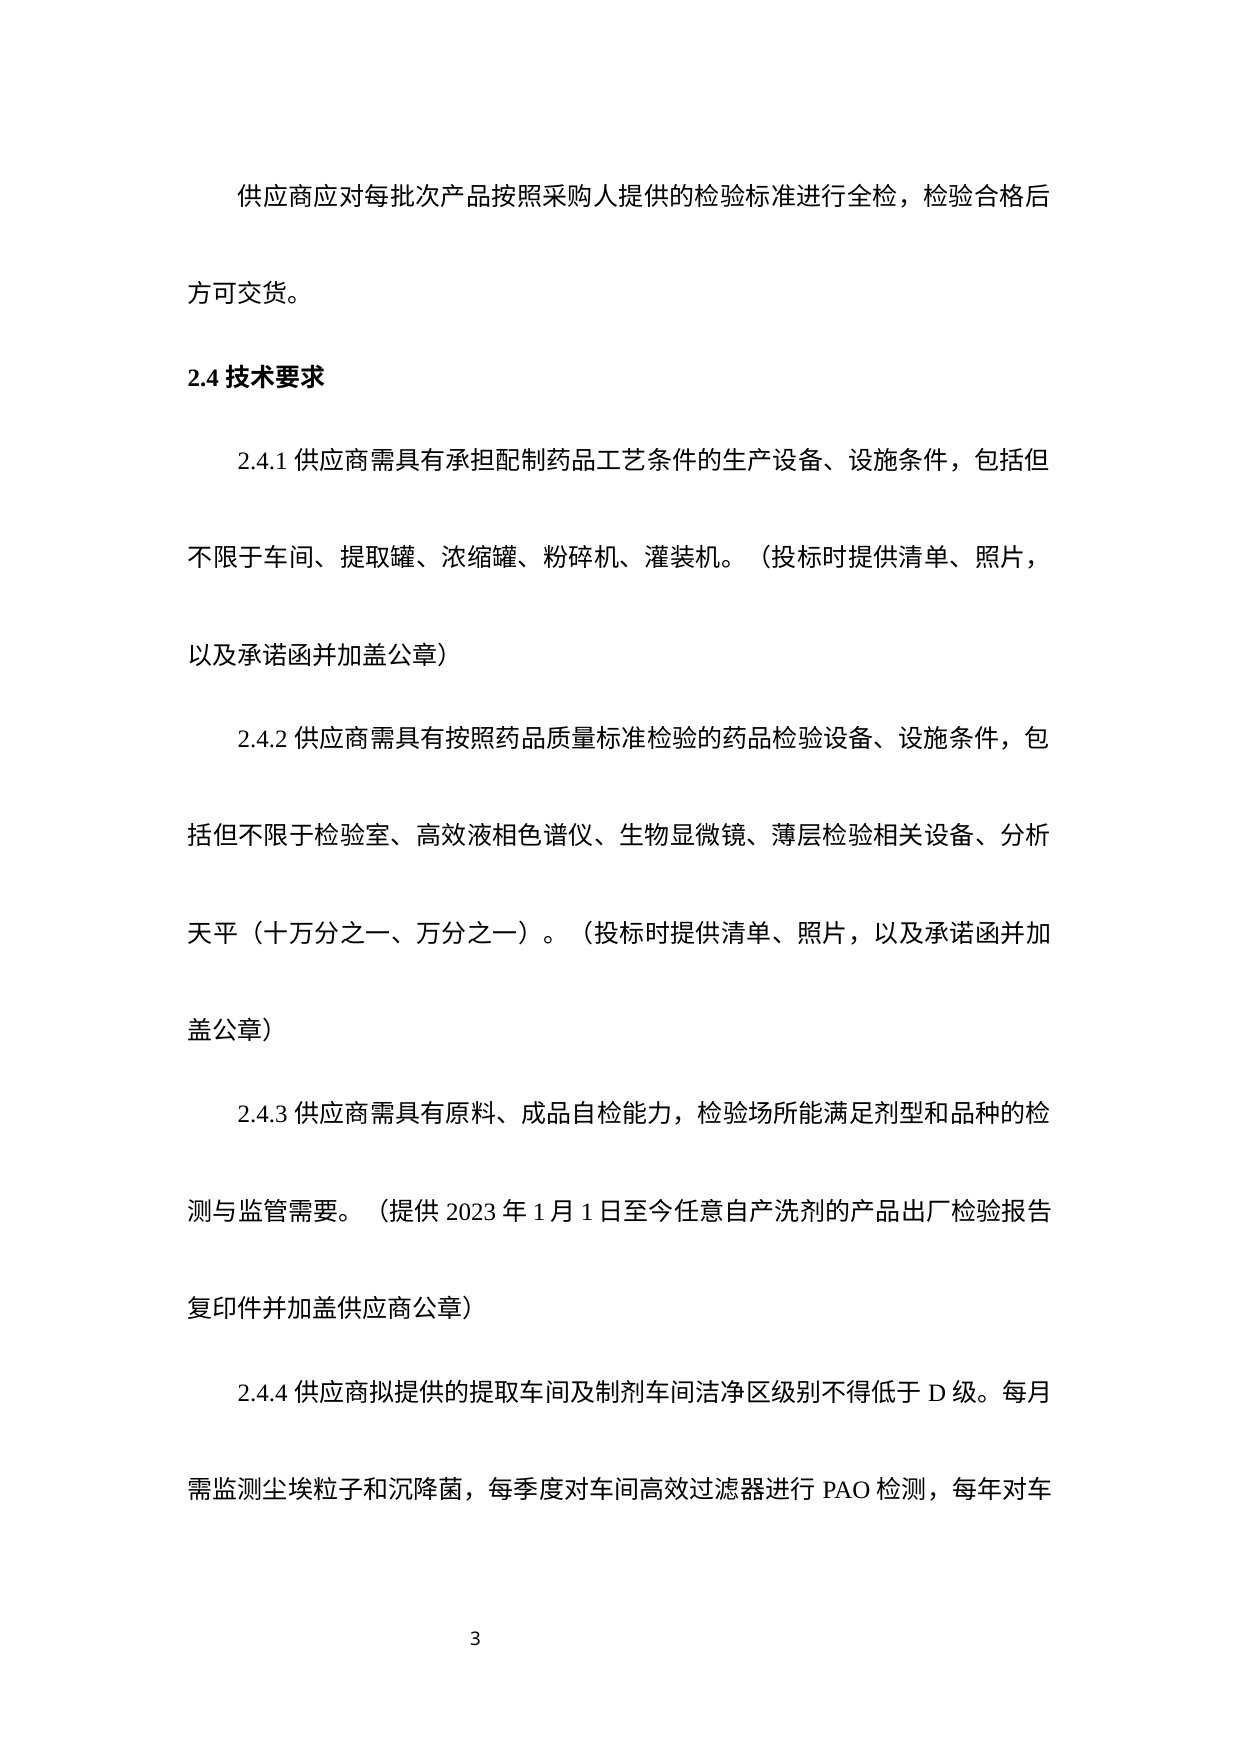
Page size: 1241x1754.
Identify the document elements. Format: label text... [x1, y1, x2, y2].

text 供应商应对每批次产品按照采购人提供的检验标准进行全检，检验合格后方可交货。 [187, 162, 1053, 324]
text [187, 1358, 1053, 1520]
text 2.4.1 供应商需具有承担配制药品工艺条件的生产设备、设施条件，包括但不限于车间、提取罐、浓缩罐、粉碎机、灌装机。（投标时提供清单、照片，以及承诺函并加盖公章） [187, 426, 1053, 686]
text 2.4.3 供应商需具有原料、成品自检能力，检验场所能满足剂型和品种的检测与监管需要。（提供 2023 年1月1日至今任意自产洗剂的产品出厂检验报告复印件并加盖供应商公章） [187, 1079, 1053, 1339]
text 2.4.2 供应商需具有按照药品质量标准检验的药品检验设备、设施条件，包括但不限于检验室、高效液相色谱仪、生物显微镜、薄层检验相关设备、分析天平（十万分之一、万分之一）。（投标时提供清单、照片，以及承诺函并加盖公章） [187, 704, 1053, 1061]
text 2.4 技术要求 [187, 343, 1053, 408]
